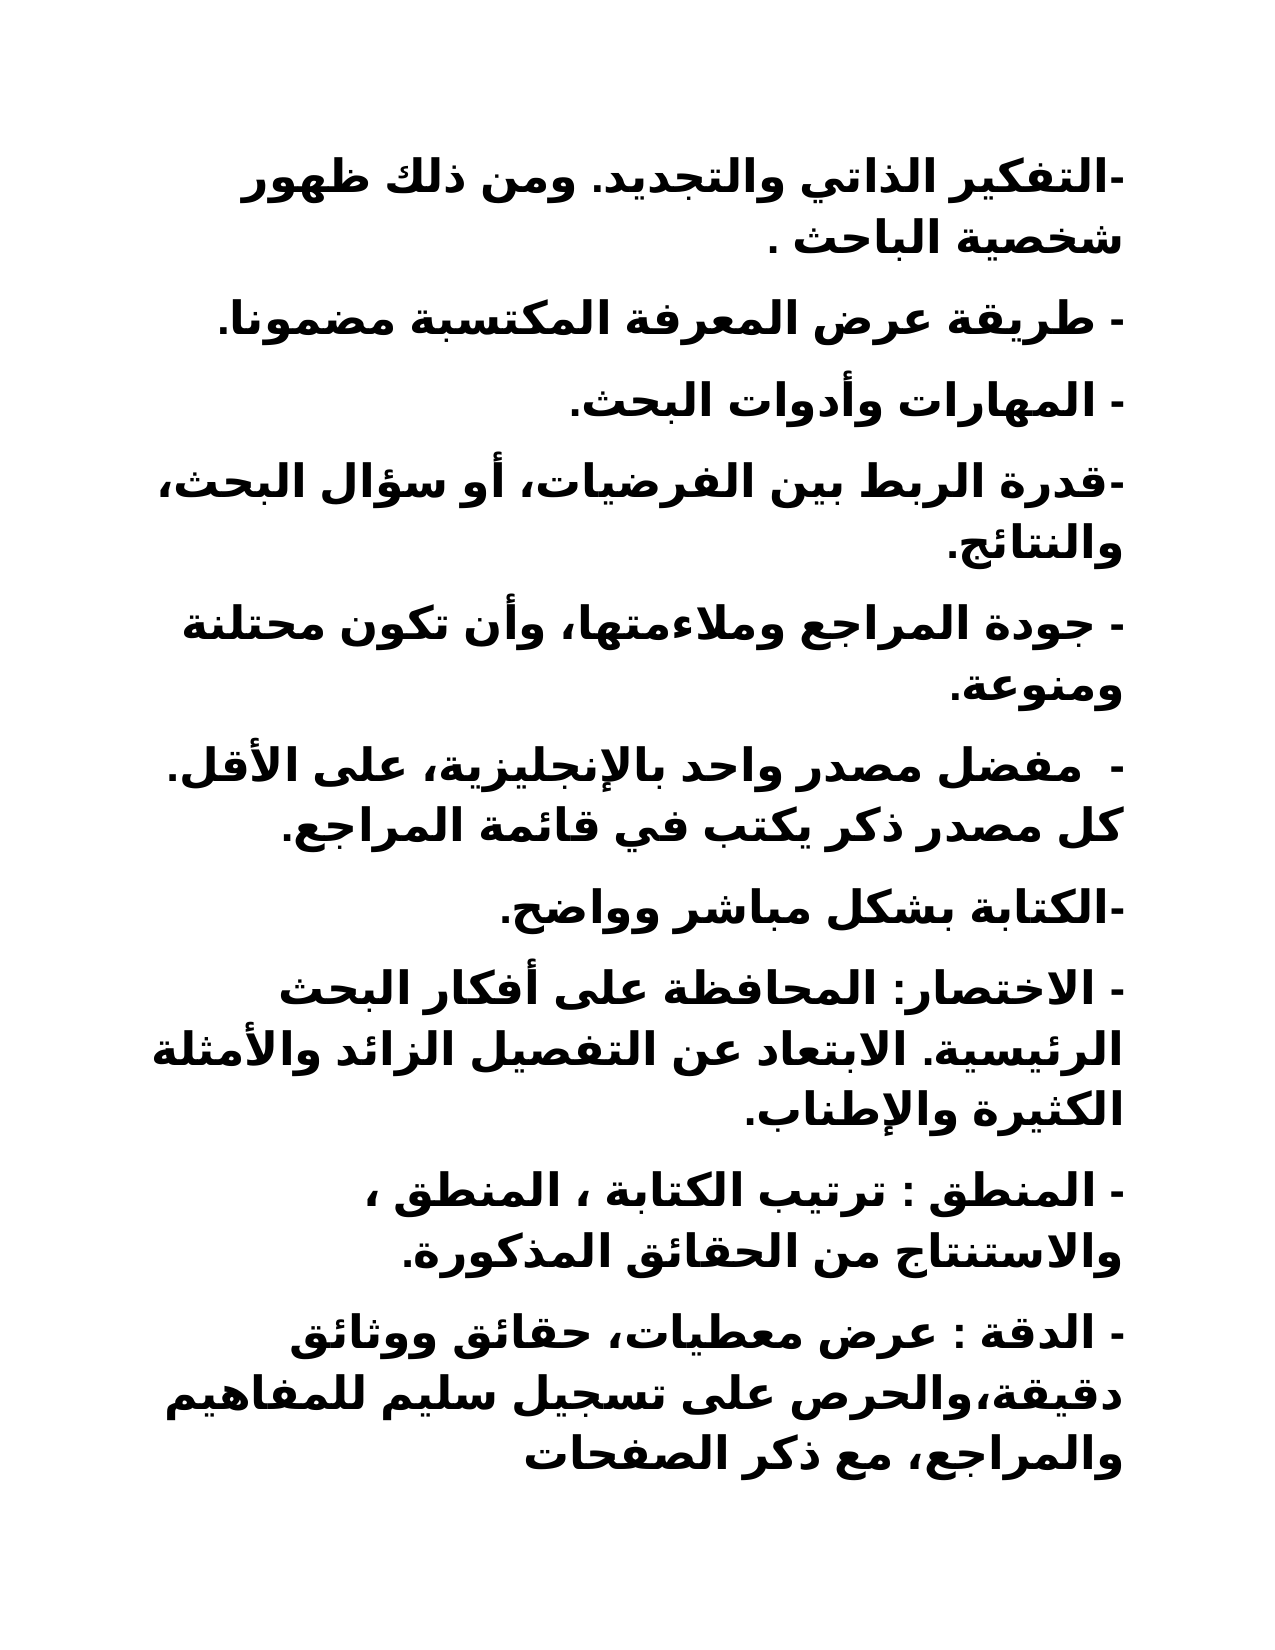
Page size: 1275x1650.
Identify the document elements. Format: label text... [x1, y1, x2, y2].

text -التفكير الذاتي والتجديد. ومن ذلك ظهور شخصية الباحث . [150, 150, 1125, 263]
text - مفضل مصدر واحد بالإنجليزية، على الأقل. كل مصدر ذكر يكتب في قائمة المراجع. [150, 738, 1125, 852]
text - المهارات وأدوات البحث. [150, 373, 1125, 426]
text - المنطق : ترتيب الكتابة ، المنطق ، والاستنتاج من الحقائق المذكورة. [150, 1164, 1125, 1277]
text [150, 1306, 1125, 1479]
text -الكتابة بشكل مباشر وواضح. [150, 880, 1125, 933]
text - الاختصار: المحافظة على أفكار البحث الرئيسية. الابتعاد عن التفصيل الزائد والأمثلة الكثيرة والإطناب. [150, 962, 1125, 1135]
text - جودة المراجع وملاءمتها، وأن تكون محتلنة ومنوعة. [150, 596, 1125, 710]
text -قدرة الربط بين الفرضيات، أو سؤال البحث، والنتائج. [150, 454, 1125, 568]
text - طريقة عرض المعرفة المكتسبة مضمونا. [150, 292, 1125, 344]
